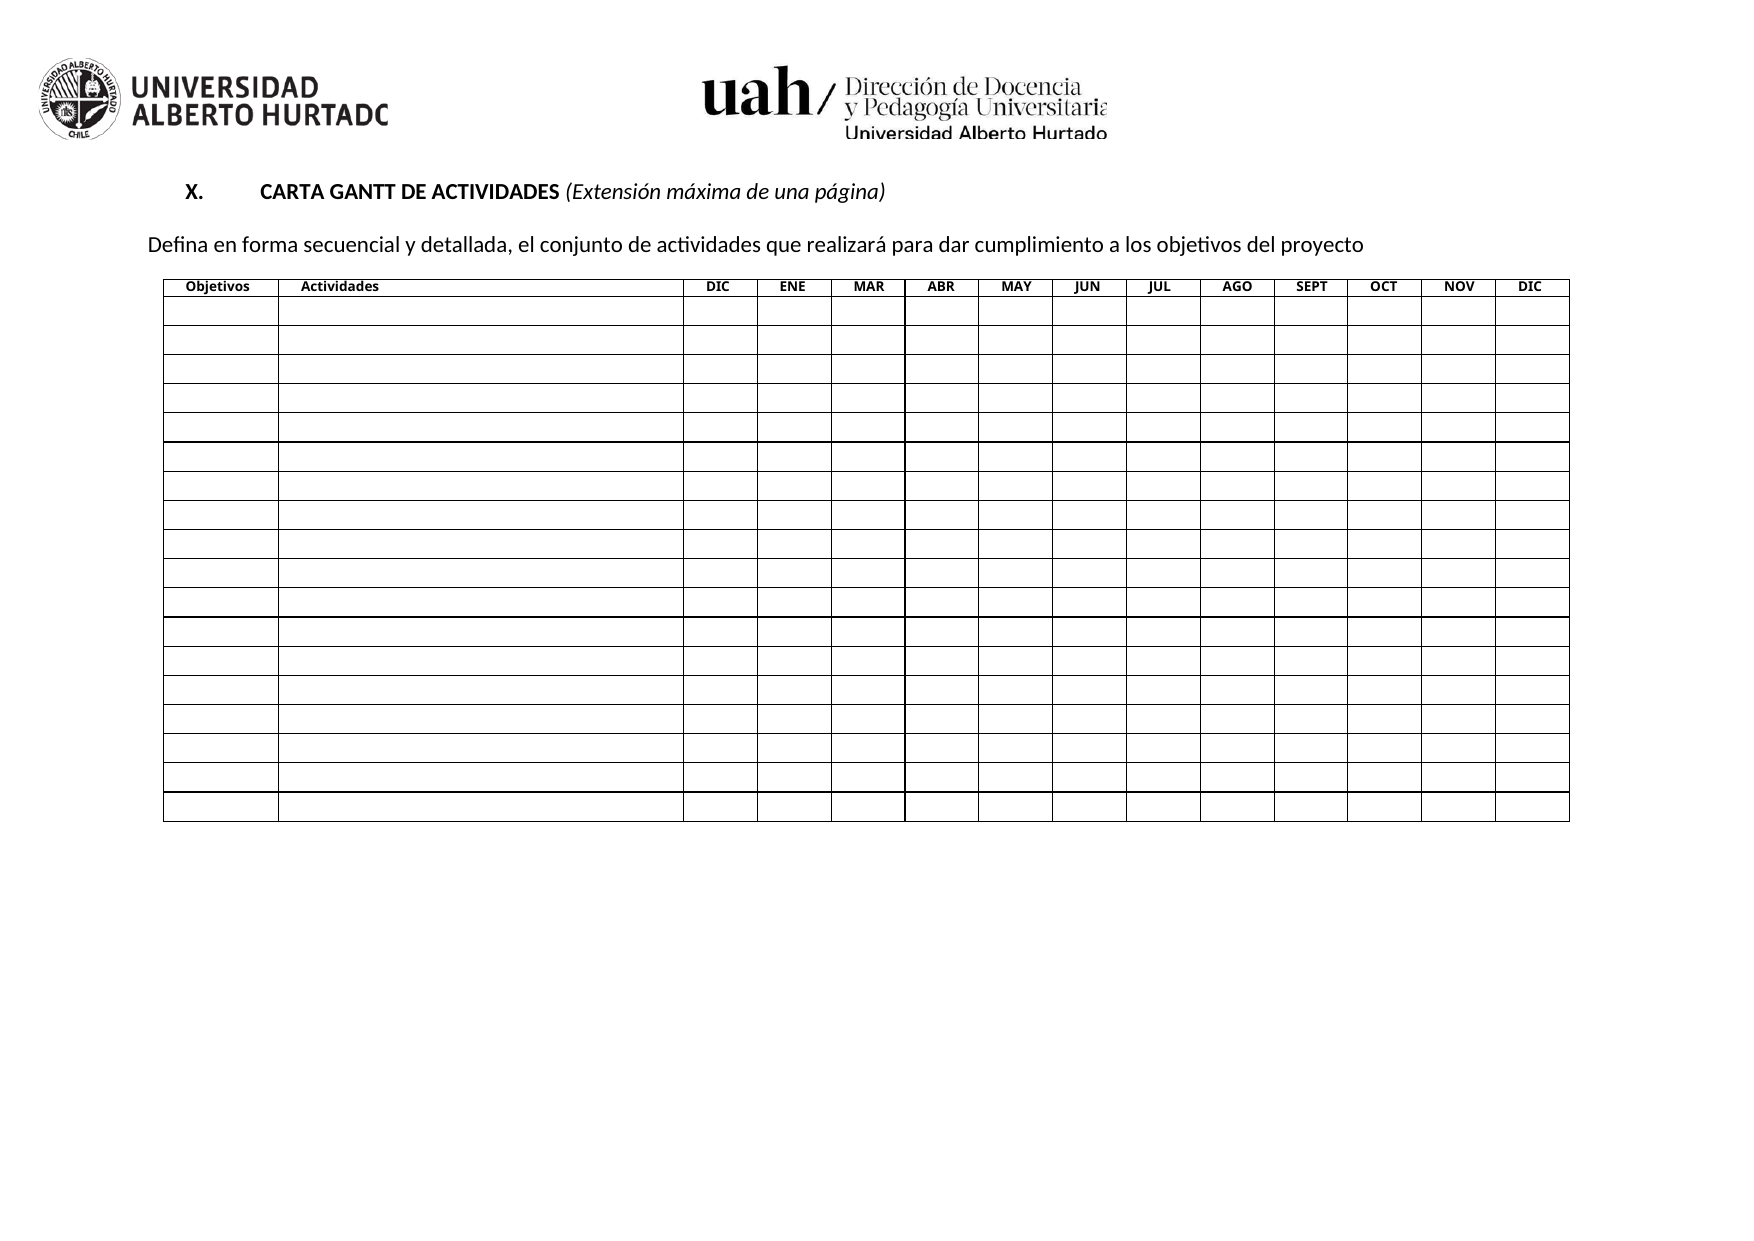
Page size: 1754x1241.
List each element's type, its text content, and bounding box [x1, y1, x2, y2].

table_cell [1275, 326, 1347, 354]
table_cell [758, 763, 831, 791]
table_cell [979, 413, 1052, 441]
table_cell [1422, 413, 1495, 441]
table_cell [1201, 355, 1274, 383]
table_cell [832, 326, 904, 354]
table_cell [1496, 588, 1569, 616]
table_cell [758, 297, 831, 325]
table_cell [1275, 647, 1347, 675]
table_cell [906, 530, 978, 558]
table_cell [832, 297, 904, 325]
table_cell [684, 618, 757, 646]
table_cell [1127, 793, 1200, 821]
table_cell [164, 734, 278, 762]
table_cell [164, 559, 278, 587]
table_cell [979, 443, 1052, 471]
table_cell [1275, 297, 1347, 325]
table_cell [1053, 355, 1126, 383]
table_cell [1127, 559, 1200, 587]
table_cell [1348, 793, 1421, 821]
table_cell [1201, 676, 1274, 704]
table_cell [1275, 734, 1347, 762]
table_cell [1053, 472, 1126, 500]
table_cell [758, 355, 831, 383]
table_cell [1053, 443, 1126, 471]
table_cell [1127, 705, 1200, 733]
table_cell [1496, 297, 1569, 325]
table_cell [979, 734, 1052, 762]
table_cell [832, 413, 904, 441]
table_cell [684, 384, 757, 412]
table_cell [1422, 355, 1495, 383]
table_cell [979, 297, 1052, 325]
table_cell [1275, 355, 1347, 383]
table_cell [279, 676, 683, 704]
table_cell [758, 530, 831, 558]
table_cell [164, 501, 278, 529]
table_cell [832, 384, 904, 412]
table_cell [1127, 443, 1200, 471]
table_cell [1201, 763, 1274, 791]
table_cell [1053, 647, 1126, 675]
table_cell [832, 647, 904, 675]
table_cell [979, 588, 1052, 616]
table_header Actividades [279, 280, 683, 296]
table_cell [832, 472, 904, 500]
table_cell [906, 734, 978, 762]
table_cell [1422, 618, 1495, 646]
table_cell [979, 530, 1052, 558]
table_cell [279, 501, 683, 529]
table_cell [279, 793, 683, 821]
table_cell [279, 763, 683, 791]
table_cell [906, 705, 978, 733]
table_cell [684, 588, 757, 616]
table_cell [279, 443, 683, 471]
picture [700, 63, 1107, 138]
table_cell [1422, 501, 1495, 529]
table_cell [164, 472, 278, 500]
table_cell [758, 793, 831, 821]
list CARTA GANTT DE ACTIVIDADES (Extensión máxima de una página) [185, 177, 1606, 205]
table_cell [979, 676, 1052, 704]
table_cell [906, 501, 978, 529]
table_cell [1127, 763, 1200, 791]
table_cell [979, 355, 1052, 383]
table_cell [1201, 413, 1274, 441]
table_cell [1496, 326, 1569, 354]
table_cell [1127, 326, 1200, 354]
table_cell [1422, 297, 1495, 325]
table_cell [1275, 763, 1347, 791]
table_cell [832, 734, 904, 762]
table_cell [1053, 734, 1126, 762]
table_cell [979, 647, 1052, 675]
table_cell [684, 647, 757, 675]
table_cell [1348, 472, 1421, 500]
table_cell [164, 530, 278, 558]
table_cell [1348, 355, 1421, 383]
table_header OCT [1348, 280, 1421, 296]
table_cell [684, 326, 757, 354]
table_cell [1422, 384, 1495, 412]
table_cell [906, 618, 978, 646]
table_cell [1053, 763, 1126, 791]
table_cell [1201, 297, 1274, 325]
table_cell [279, 530, 683, 558]
table_cell [164, 647, 278, 675]
table_cell [1053, 618, 1126, 646]
table_cell [1127, 355, 1200, 383]
table_cell [1422, 793, 1495, 821]
table_cell [1348, 763, 1421, 791]
table_cell [684, 443, 757, 471]
table_cell [1422, 443, 1495, 471]
table_header ENE [758, 280, 831, 296]
table_cell [1127, 472, 1200, 500]
table_cell [1496, 618, 1569, 646]
table_cell [1275, 530, 1347, 558]
table_cell [906, 472, 978, 500]
table_cell [1127, 588, 1200, 616]
table_cell [279, 559, 683, 587]
table_cell [906, 763, 978, 791]
table_cell [164, 413, 278, 441]
table_header JUN [1053, 280, 1126, 296]
table_cell [1201, 647, 1274, 675]
table_cell [1275, 588, 1347, 616]
table_cell [1422, 705, 1495, 733]
table_cell [832, 618, 904, 646]
table_cell [979, 384, 1052, 412]
table_cell [1348, 705, 1421, 733]
table_cell [906, 647, 978, 675]
table_cell [906, 326, 978, 354]
table_header AGO [1201, 280, 1274, 296]
table_cell [1348, 559, 1421, 587]
table_cell [1127, 501, 1200, 529]
table_cell [1422, 763, 1495, 791]
table_cell [1053, 559, 1126, 587]
table_cell [1275, 384, 1347, 412]
table_header JUL [1127, 280, 1200, 296]
table_cell [979, 501, 1052, 529]
table_cell [758, 326, 831, 354]
table_cell [279, 734, 683, 762]
table_cell [832, 355, 904, 383]
table_cell [1201, 793, 1274, 821]
table_cell [1422, 530, 1495, 558]
table_cell [906, 413, 978, 441]
table_cell [906, 793, 978, 821]
table_cell [1496, 647, 1569, 675]
table_cell [1496, 705, 1569, 733]
table_cell [1348, 443, 1421, 471]
table_cell [1201, 618, 1274, 646]
table_cell [1496, 763, 1569, 791]
table_cell [1053, 588, 1126, 616]
table_cell [1201, 588, 1274, 616]
table_cell [279, 647, 683, 675]
table_cell [979, 618, 1052, 646]
table_header ABR [906, 280, 978, 296]
table_cell [1348, 326, 1421, 354]
table_cell [1496, 676, 1569, 704]
table_cell [1348, 618, 1421, 646]
picture [37, 58, 388, 140]
table_cell [1127, 413, 1200, 441]
table_cell [832, 588, 904, 616]
table_cell [906, 676, 978, 704]
table_cell [1496, 472, 1569, 500]
table_cell [979, 559, 1052, 587]
table_cell [979, 763, 1052, 791]
table_cell [1201, 443, 1274, 471]
text Defina en forma secuencial y detallada, el conjunto de actividades que realizará para dar cumplimiento a los objetivos del proyecto [148, 230, 1606, 258]
table_header MAY [979, 280, 1052, 296]
table_cell [1053, 413, 1126, 441]
table_cell [758, 647, 831, 675]
table_cell [1275, 559, 1347, 587]
table_cell [758, 384, 831, 412]
table_header MAR [832, 280, 904, 296]
table_cell [1053, 676, 1126, 704]
table_cell [832, 443, 904, 471]
table_cell [1496, 559, 1569, 587]
table_cell [1275, 705, 1347, 733]
table_cell [1496, 734, 1569, 762]
table_cell [979, 705, 1052, 733]
table_cell [832, 676, 904, 704]
table_cell [1127, 297, 1200, 325]
table_cell [279, 588, 683, 616]
table_header DIC [1496, 280, 1569, 296]
table_cell [164, 326, 278, 354]
table_cell [164, 705, 278, 733]
table_header Objetivos [164, 280, 278, 296]
table_cell [1422, 559, 1495, 587]
table_cell [684, 559, 757, 587]
table_cell [1496, 413, 1569, 441]
table_cell [1127, 618, 1200, 646]
table_cell [684, 763, 757, 791]
table_cell [1496, 355, 1569, 383]
table_cell [1422, 734, 1495, 762]
table_cell [1275, 793, 1347, 821]
table_cell [164, 793, 278, 821]
table_cell [279, 326, 683, 354]
table_cell [164, 588, 278, 616]
table_cell [684, 734, 757, 762]
table_cell [1201, 705, 1274, 733]
table_cell [758, 588, 831, 616]
table_cell [906, 355, 978, 383]
table_cell [1053, 501, 1126, 529]
table_cell [758, 501, 831, 529]
table_cell [684, 705, 757, 733]
table_cell [1422, 647, 1495, 675]
table_cell [832, 793, 904, 821]
table_cell [1348, 501, 1421, 529]
table_cell [1201, 472, 1274, 500]
table_cell [1422, 472, 1495, 500]
table_cell [1275, 618, 1347, 646]
table_cell [684, 501, 757, 529]
table_cell [1127, 676, 1200, 704]
table_cell [758, 472, 831, 500]
table_cell [1496, 530, 1569, 558]
table_cell [684, 413, 757, 441]
table_cell [1201, 384, 1274, 412]
table_header DIC [684, 280, 757, 296]
table_cell [758, 676, 831, 704]
table_cell [906, 384, 978, 412]
table_cell [1496, 443, 1569, 471]
table_cell [832, 501, 904, 529]
table_cell [279, 355, 683, 383]
table_cell [1348, 384, 1421, 412]
table_cell [906, 297, 978, 325]
table_cell [1053, 297, 1126, 325]
table_cell [1275, 413, 1347, 441]
table_cell [279, 413, 683, 441]
table_cell [1201, 530, 1274, 558]
table_cell [1201, 559, 1274, 587]
table_cell [684, 793, 757, 821]
table_cell [164, 676, 278, 704]
table_header NOV [1422, 280, 1495, 296]
table_cell [1275, 676, 1347, 704]
table_cell [279, 384, 683, 412]
table_cell [1348, 734, 1421, 762]
table_cell [164, 297, 278, 325]
table_cell [279, 297, 683, 325]
table_cell [1422, 326, 1495, 354]
table_cell [1053, 793, 1126, 821]
table_cell [979, 793, 1052, 821]
table_header SEPT [1275, 280, 1347, 296]
table_cell [832, 559, 904, 587]
table_cell [1275, 443, 1347, 471]
table_cell [164, 443, 278, 471]
table_cell [684, 472, 757, 500]
table_cell [832, 530, 904, 558]
table_cell [1127, 530, 1200, 558]
table_cell [1348, 676, 1421, 704]
table_cell [279, 472, 683, 500]
table_cell [1201, 501, 1274, 529]
table_cell [1422, 676, 1495, 704]
table_cell [164, 355, 278, 383]
table_cell [164, 618, 278, 646]
table_cell [758, 559, 831, 587]
table_cell [684, 676, 757, 704]
table_cell [1201, 734, 1274, 762]
table_cell [1053, 326, 1126, 354]
table_cell [758, 413, 831, 441]
table_cell [906, 443, 978, 471]
table_cell [1275, 472, 1347, 500]
table_cell [684, 297, 757, 325]
table_cell [1496, 384, 1569, 412]
table_cell [1422, 588, 1495, 616]
table_cell [906, 559, 978, 587]
table_cell [979, 472, 1052, 500]
table_cell [1348, 588, 1421, 616]
table_cell [979, 326, 1052, 354]
table_cell [758, 705, 831, 733]
table_cell [1275, 501, 1347, 529]
table_cell [1348, 530, 1421, 558]
table_cell [164, 763, 278, 791]
table_cell [684, 355, 757, 383]
table_cell [1348, 647, 1421, 675]
table_cell [1053, 384, 1126, 412]
table_cell [906, 588, 978, 616]
table_cell [1127, 734, 1200, 762]
table_cell [758, 618, 831, 646]
table_cell [758, 734, 831, 762]
table_cell [1127, 647, 1200, 675]
table_cell [1053, 530, 1126, 558]
table_cell [1348, 413, 1421, 441]
table_cell [1496, 501, 1569, 529]
table_cell [832, 763, 904, 791]
table_cell [164, 384, 278, 412]
table_cell [1496, 793, 1569, 821]
table_cell [1201, 326, 1274, 354]
table_cell [832, 705, 904, 733]
table_cell [279, 618, 683, 646]
table_cell [279, 705, 683, 733]
table_cell [684, 530, 757, 558]
table_cell [1053, 705, 1126, 733]
table_cell [1127, 384, 1200, 412]
table_cell [758, 443, 831, 471]
table_cell [1348, 297, 1421, 325]
